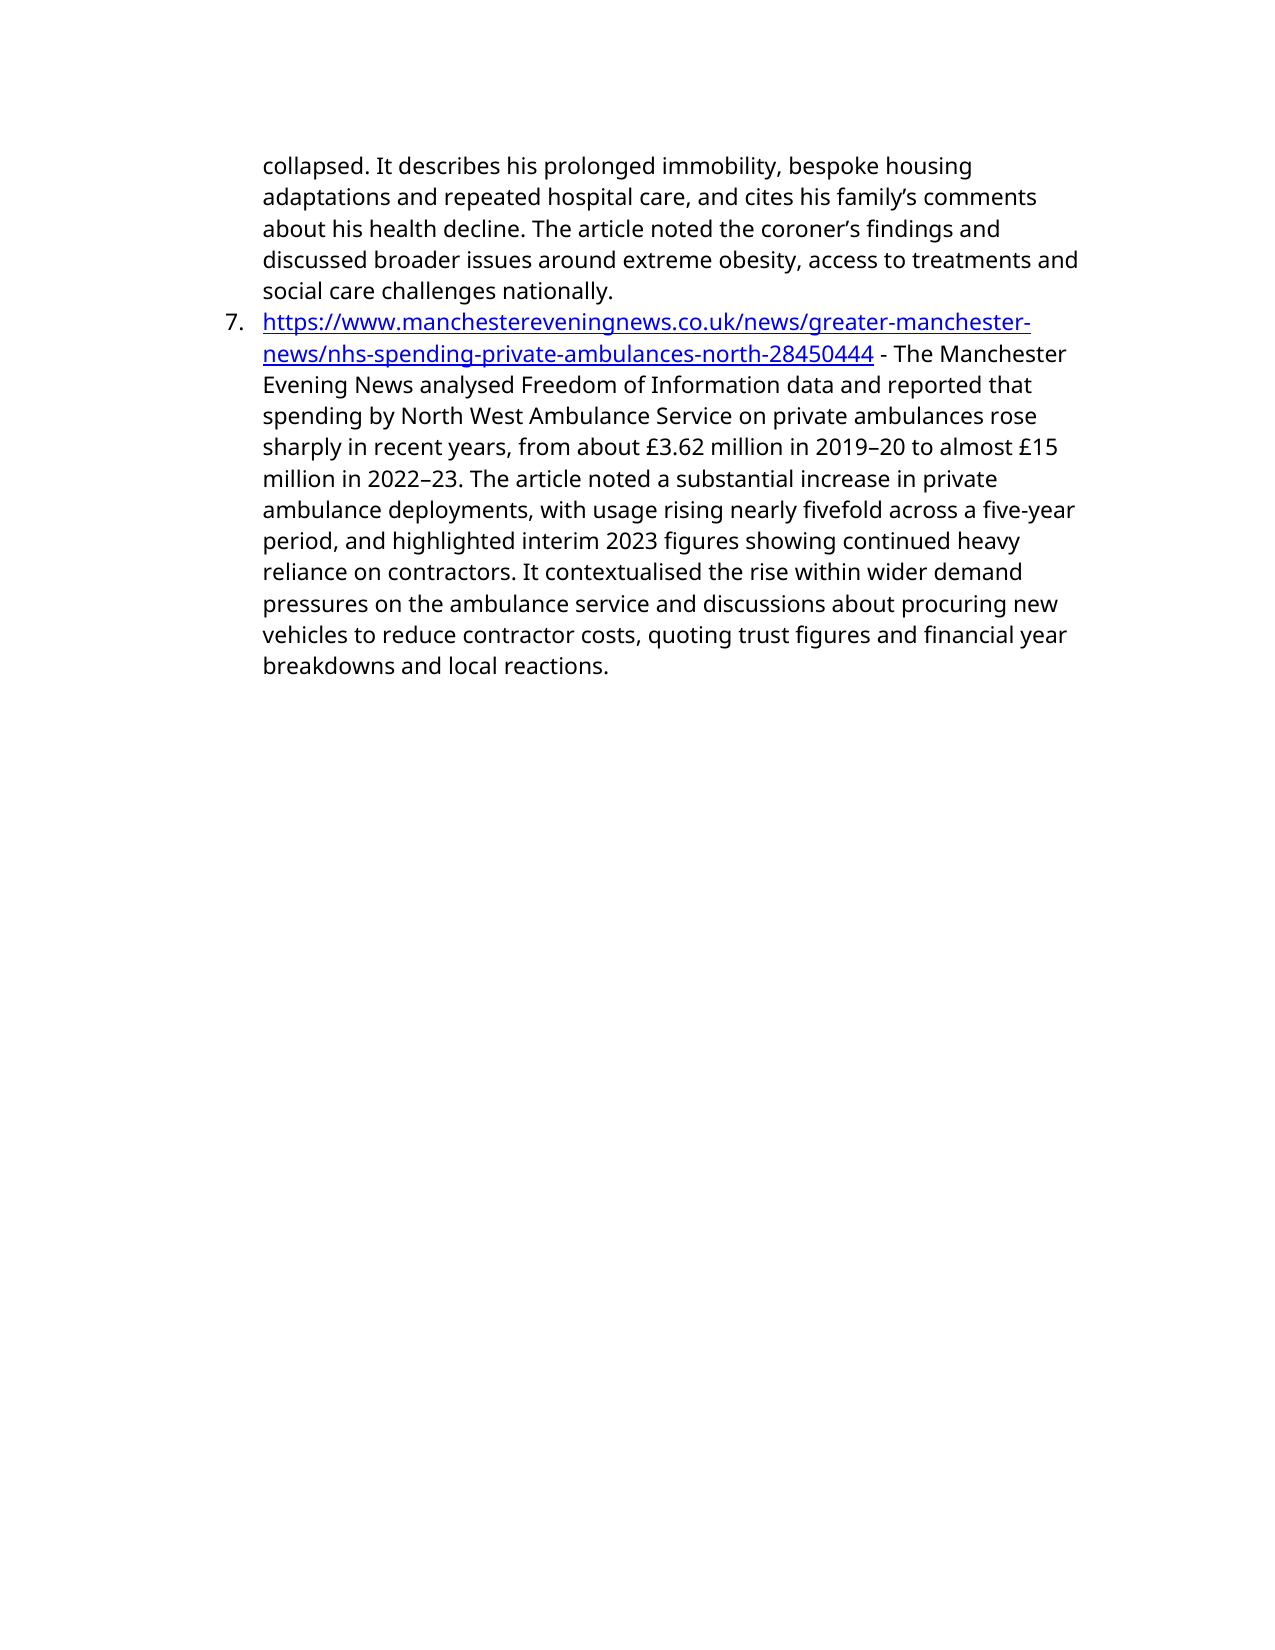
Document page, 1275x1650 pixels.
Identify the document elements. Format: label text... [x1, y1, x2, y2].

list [225, 150, 1087, 306]
list https://www.manchestereveningnews.co.uk/news/greater-manchester-news/nhs-spending-private-ambulances-north-28450444 - The Manchester Evening News analysed Freedom of Information data and reported that spending by North West Ambulance Service on private ambulances rose sharply in recent years, from about £3.62 million in 2019–20 to almost £15 million in 2022–23. The article noted a substantial increase in private ambulance deployments, with usage rising nearly fivefold across a five-year period, and highlighted interim 2023 figures showing continued heavy reliance on contractors. It contextualised the rise within wider demand pressures on the ambulance service and discussions about procuring new vehicles to reduce contractor costs, quoting trust figures and financial year breakdowns and local reactions. [225, 306, 1087, 681]
